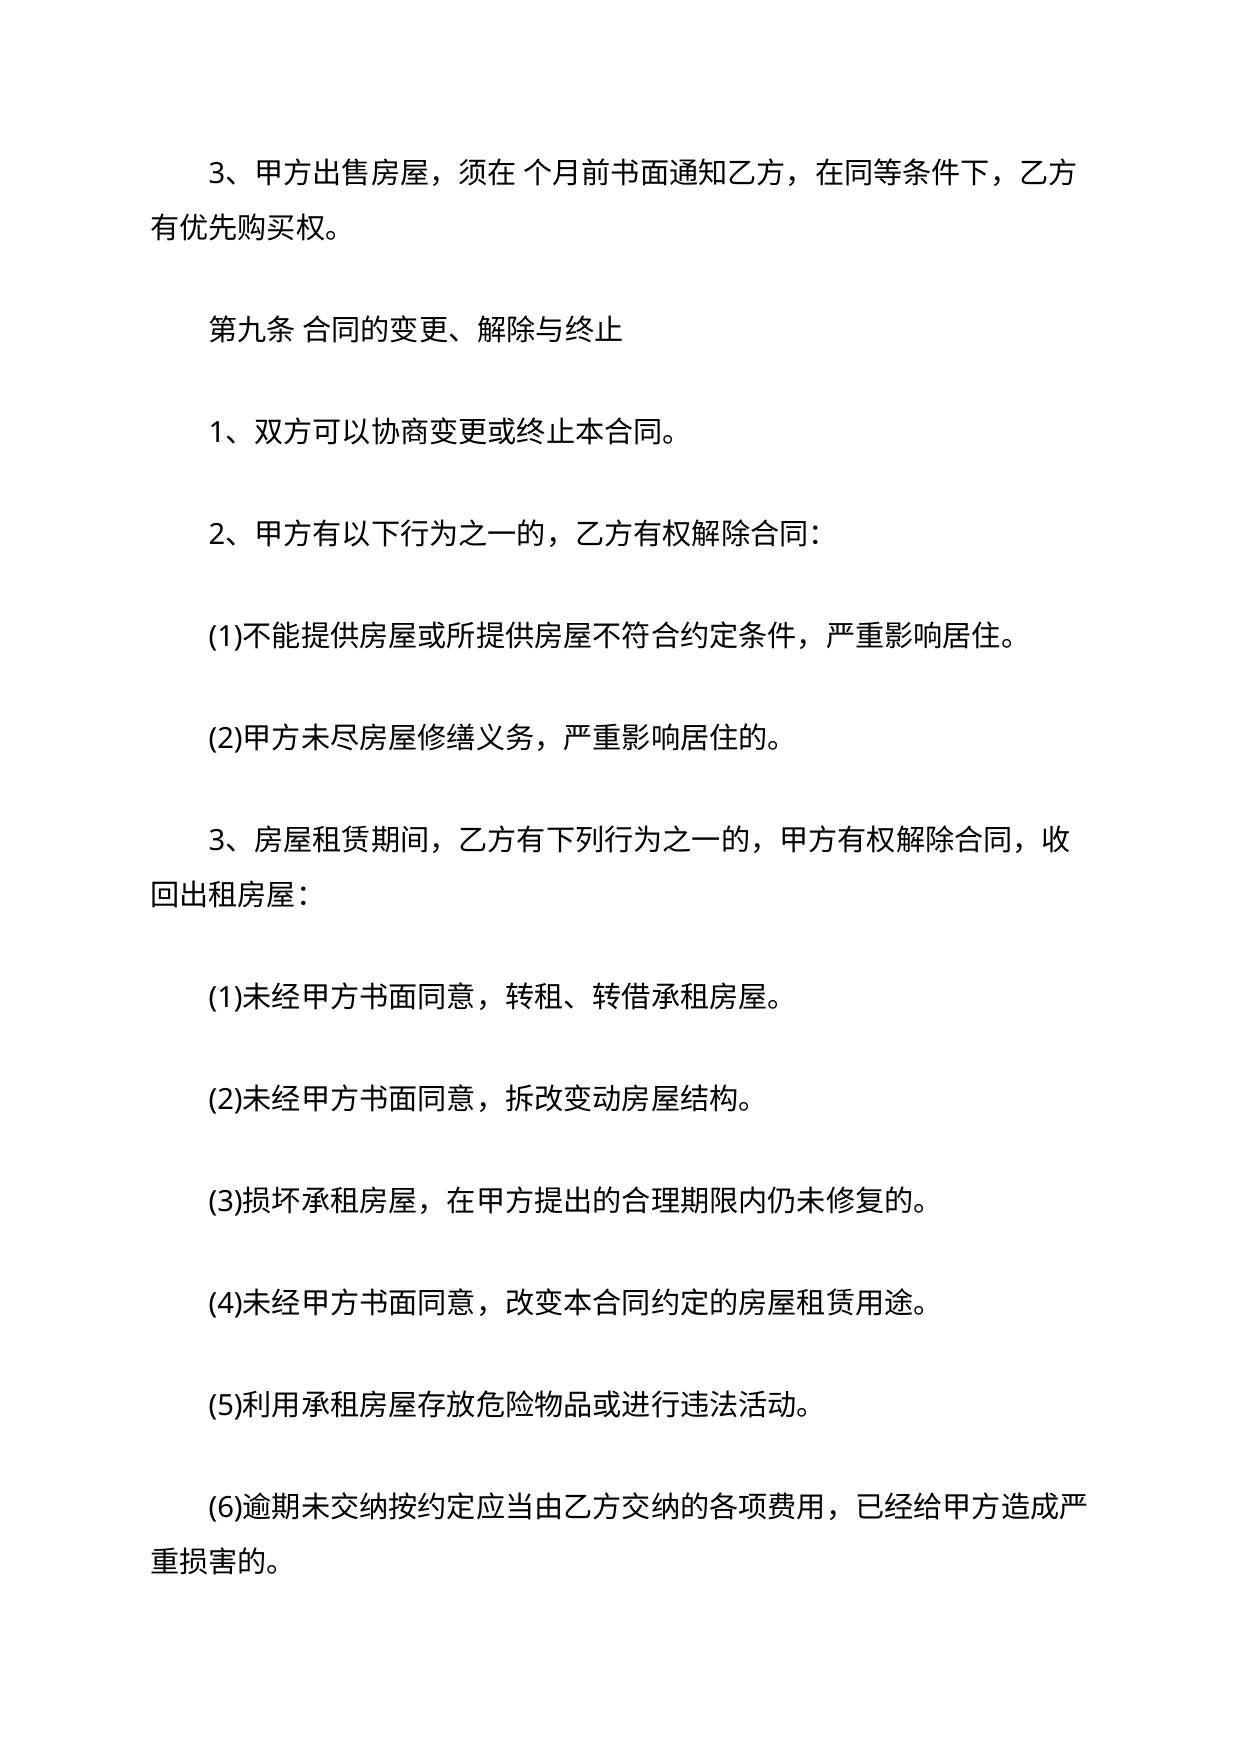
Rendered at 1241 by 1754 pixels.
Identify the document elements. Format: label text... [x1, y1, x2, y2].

text 1、双方可以协商变更或终止本合同。 [150, 408, 1090, 451]
text (4)未经甲方书面同意，改变本合同约定的房屋租赁用途。 [150, 1279, 1090, 1322]
text 2、甲方有以下行为之一的，乙方有权解除合同： [150, 511, 1090, 553]
text (2)未经甲方书面同意，拆改变动房屋结构。 [150, 1075, 1090, 1118]
text (6)逾期未交纳按约定应当由乙方交纳的各项费用，已经给甲方造成严重损害的。 [150, 1483, 1090, 1580]
text 第九条 合同的变更、解除与终止 [150, 307, 1090, 349]
text (1)未经甲方书面同意，转租、转借承租房屋。 [150, 973, 1090, 1016]
text 3、房屋租赁期间，乙方有下列行为之一的，甲方有权解除合同，收回出租房屋： [150, 816, 1090, 914]
text (1)不能提供房屋或所提供房屋不符合约定条件，严重影响居住。 [150, 612, 1090, 655]
text (5)利用承租房屋存放危险物品或进行违法活动。 [150, 1381, 1090, 1423]
text (3)损坏承租房屋，在甲方提出的合理期限内仍未修复的。 [150, 1177, 1090, 1219]
text (2)甲方未尽房屋修缮义务，严重影响居住的。 [150, 714, 1090, 757]
text 3、甲方出售房屋，须在 个月前书面通知乙方，在同等条件下，乙方有优先购买权。 [150, 150, 1090, 247]
